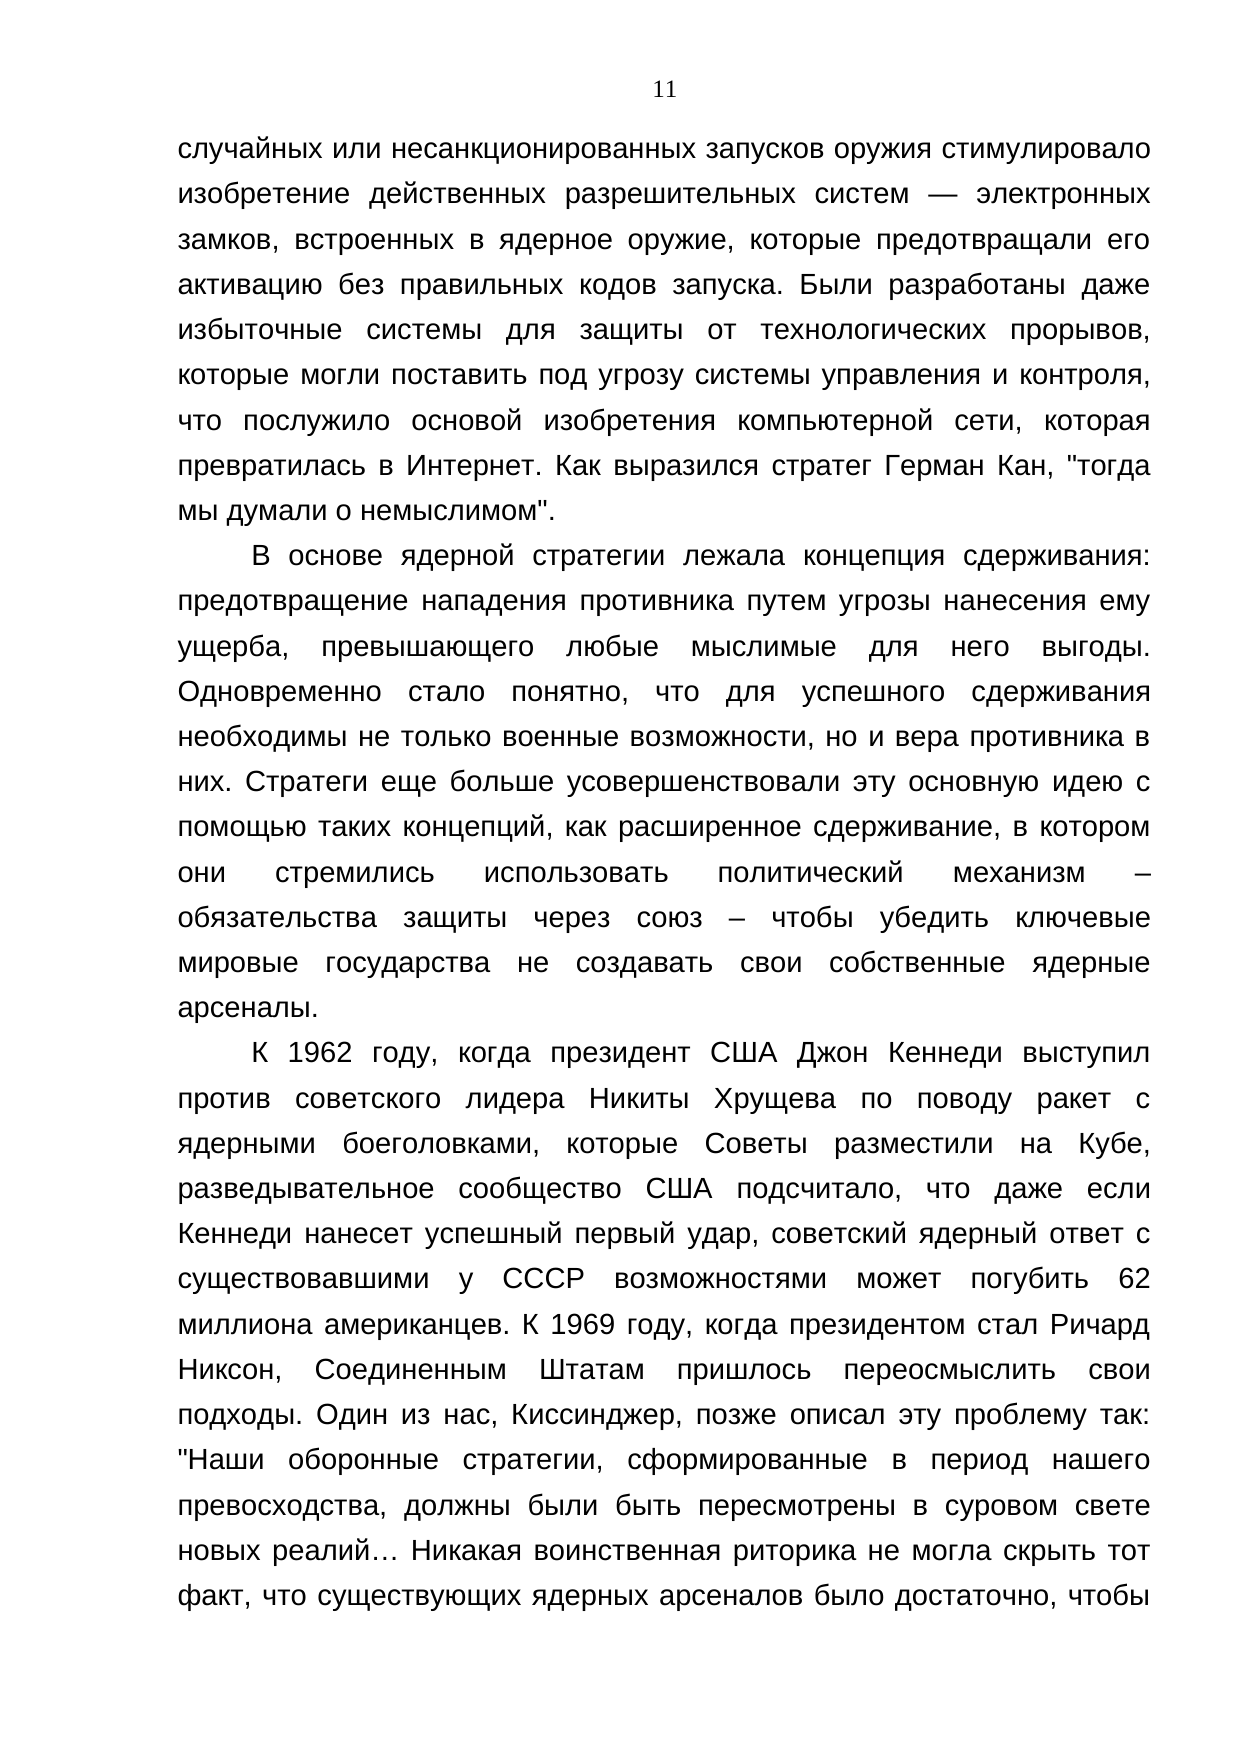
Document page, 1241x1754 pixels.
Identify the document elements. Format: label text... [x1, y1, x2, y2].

text В основе ядерной стратегии лежала концепция сдерживания: предотвращение нападения противника путем угрозы нанесения ему ущерба, превышающего любые мыслимые для него выгоды. Одновременно стало понятно, что для успешного сдерживания необходимы не только военные возможности, но и вера противника в них. Стратеги еще больше усовершенствовали эту основную идею с помощью таких концепций, как расширенное сдерживание, в котором они стремились использовать политический механизм – обязательства защиты через союз – чтобы убедить ключевые мировые государства не создавать свои собственные ядерные арсеналы. [177, 538, 1152, 1024]
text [177, 1035, 1152, 1611]
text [177, 131, 1152, 526]
